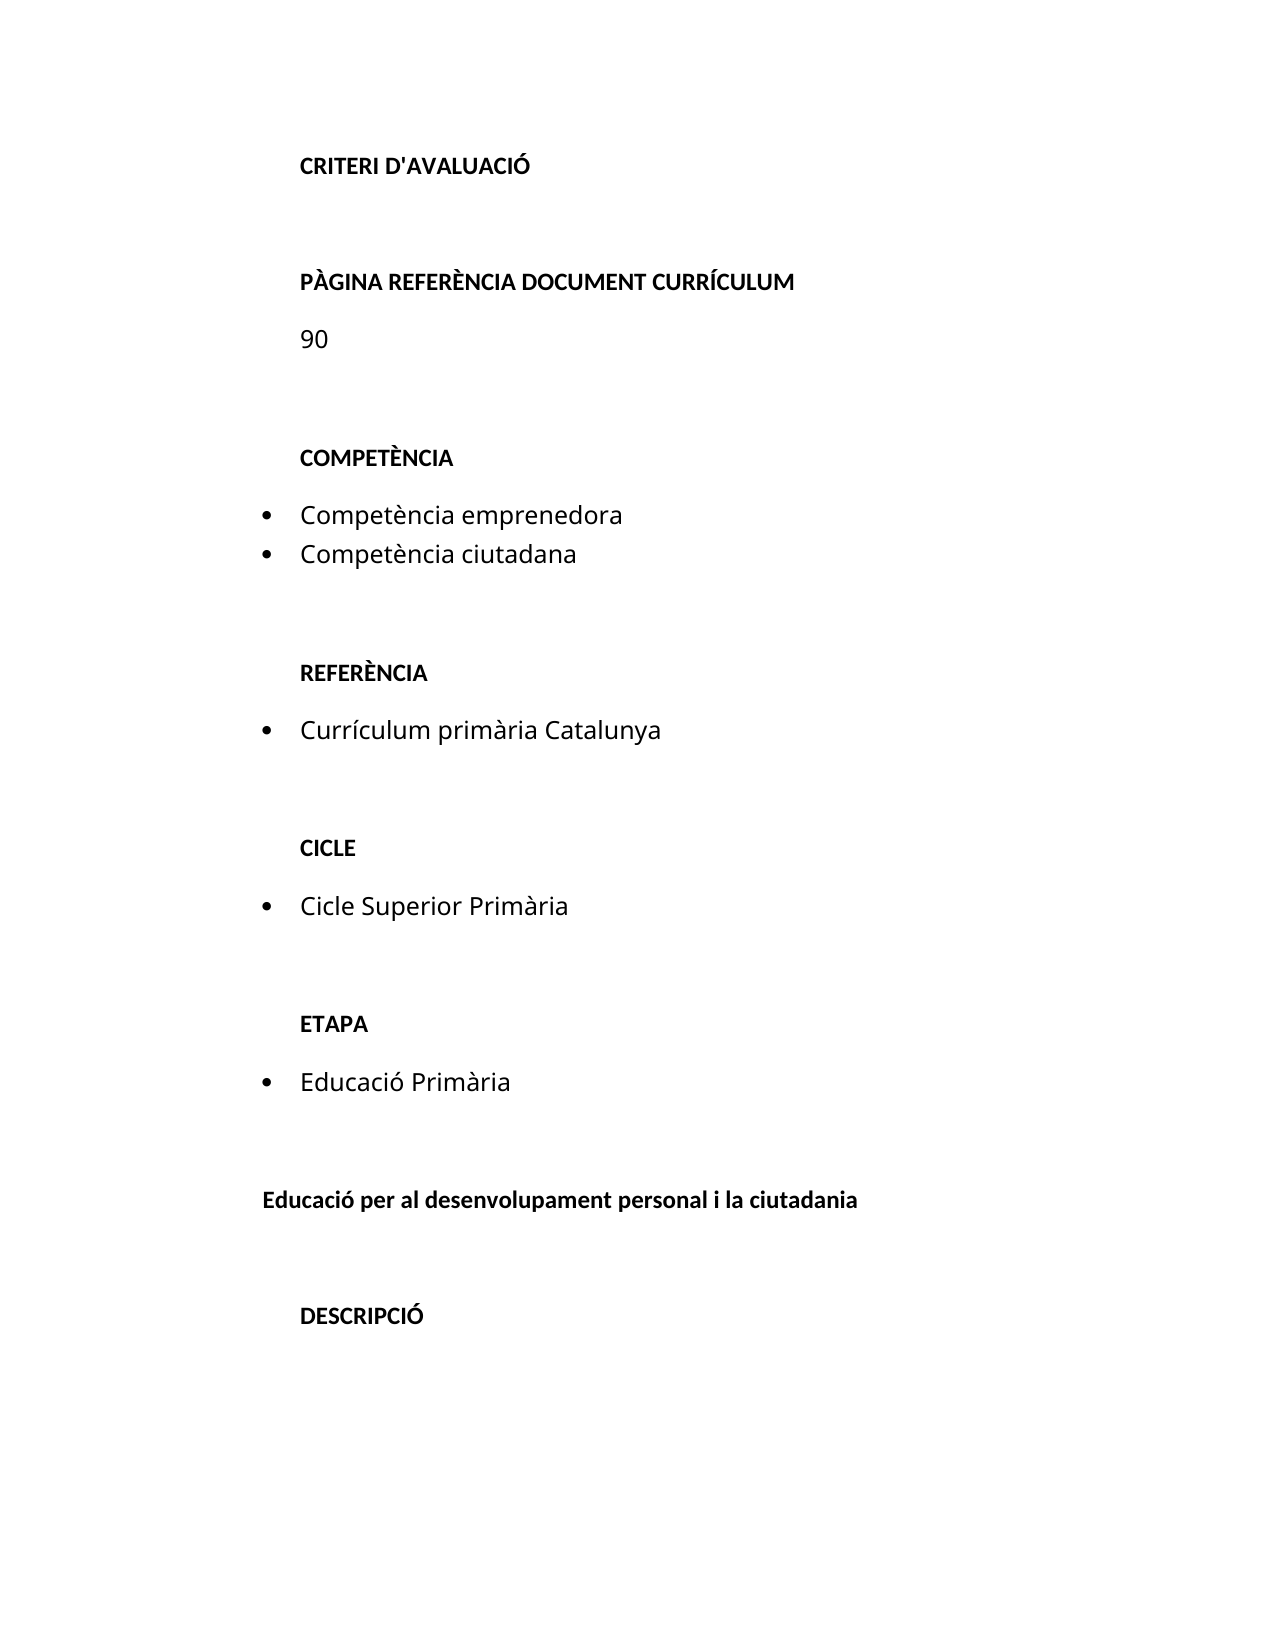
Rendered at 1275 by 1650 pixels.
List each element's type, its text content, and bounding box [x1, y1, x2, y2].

subtitle ETAPA [300, 1008, 1087, 1039]
list Competència ciutadana [262, 537, 1087, 571]
list Educació Primària [262, 1064, 1087, 1098]
subtitle PÀGINA REFERÈNCIA DOCUMENT CURRÍCULUM [300, 266, 1087, 296]
subtitle REFERÈNCIA [300, 657, 1087, 687]
subtitle CRITERI D'AVALUACIÓ [300, 150, 1087, 181]
text 90 [300, 322, 1087, 356]
subtitle CICLE [300, 832, 1087, 863]
subtitle Educació per al desenvolupament personal i la ciutadania [262, 1184, 1087, 1215]
list Currículum primària Catalunya [262, 712, 1087, 747]
list Cicle Superior Primària [262, 888, 1087, 922]
subtitle DESCRIPCIÓ [300, 1300, 1087, 1331]
list Competència emprenedora [262, 497, 1087, 532]
subtitle COMPETÈNCIA [300, 442, 1087, 472]
